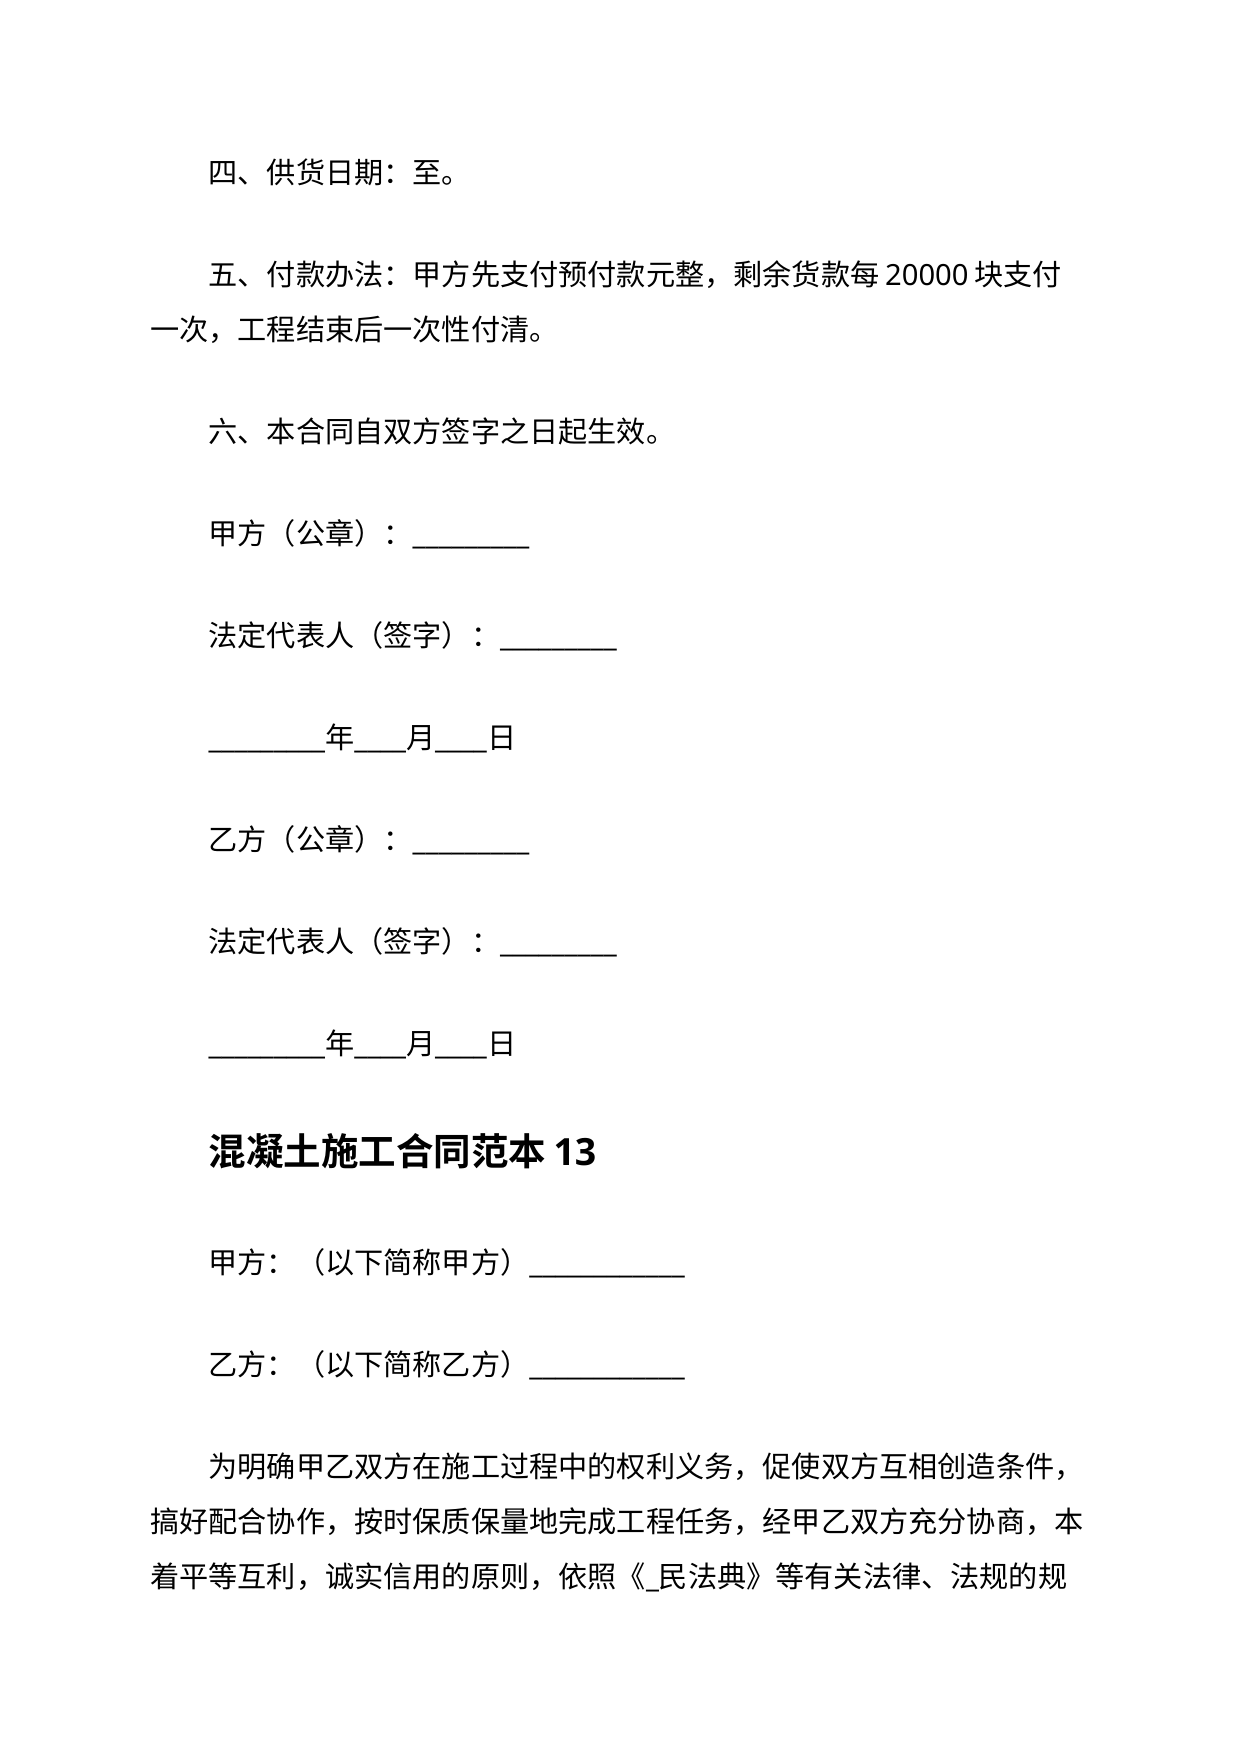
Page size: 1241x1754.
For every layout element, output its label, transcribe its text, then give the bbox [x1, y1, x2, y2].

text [150, 1444, 1090, 1596]
text 法定代表人（签字）：_________ [150, 918, 1090, 961]
text 乙方（公章）：_________ [150, 816, 1090, 859]
text _________年____月____日 [150, 1020, 1090, 1063]
text 六、本合同自双方签字之日起生效。 [150, 408, 1090, 451]
text 五、付款办法：甲方先支付预付款元整，剩余货款每20000块支付一次，工程结束后一次性付清。 [150, 252, 1090, 349]
text 四、供货日期：至。 [150, 150, 1090, 192]
text _________年____月____日 [150, 714, 1090, 757]
text 乙方：（以下简称乙方）____________ [150, 1342, 1090, 1384]
text 甲方（公章）：_________ [150, 510, 1090, 553]
text 法定代表人（签字）：_________ [150, 612, 1090, 655]
text 甲方：（以下简称甲方）____________ [150, 1240, 1090, 1282]
text 混凝土施工合同范本13 [150, 1122, 1090, 1177]
